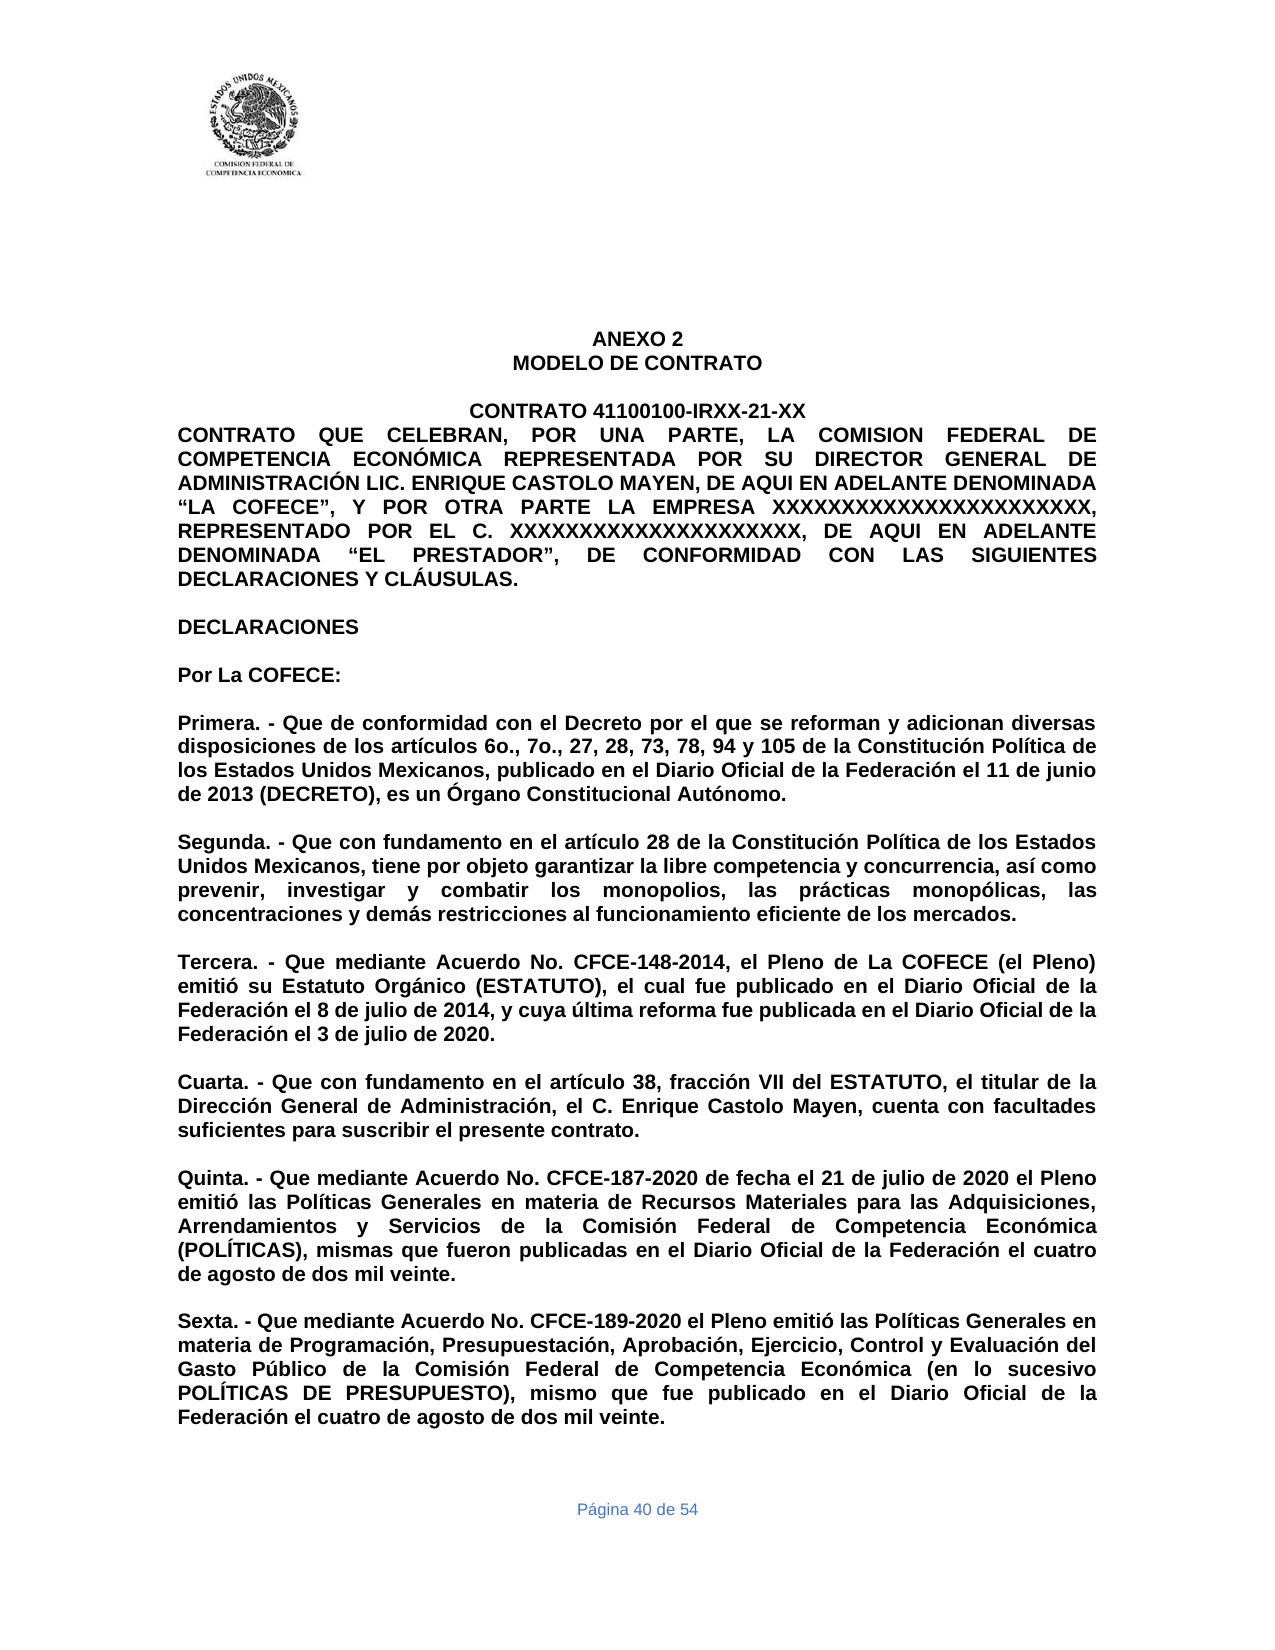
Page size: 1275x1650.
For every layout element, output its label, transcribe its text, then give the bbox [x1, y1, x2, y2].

text Quinta. - Que mediante Acuerdo No. CFCE-187-2020 de fecha el 21 de julio de 2020 el Pleno emitió las Políticas Generales en materia de Recursos Materiales para las Adquisiciones, Arrendamientos y Servicios de la Comisión Federal de Competencia Económica (POLÍTICAS), mismas que fueron publicadas en el Diario Oficial de la Federación el cuatro de agosto de dos mil veinte. [177, 1166, 1098, 1285]
text Segunda. - Que con fundamento en el artículo 28 de la Constitución Política de los Estados Unidos Mexicanos, tiene por objeto garantizar la libre competencia y concurrencia, así como prevenir, investigar y combatir los monopolios, las prácticas monopólicas, las concentraciones y demás restricciones al funcionamiento eficiente de los mercados. [177, 830, 1098, 926]
text Primera. - Que de conformidad con el Decreto por el que se reforman y adicionan diversas disposiciones de los artículos 6o., 7o., 27, 28, 73, 78, 94 y 105 de la Constitución Política de los Estados Unidos Mexicanos, publicado en el Diario Oficial de la Federación el 11 de junio de 2013 (DECRETO), es un Órgano Constitucional Autónomo. [177, 710, 1098, 806]
text CONTRATO 41100100-IRXX-21-XX [177, 399, 1098, 423]
text Tercera. - Que mediante Acuerdo No. CFCE-148-2014, el Pleno de La COFECE (el Pleno) emitió su Estatuto Orgánico (ESTATUTO), el cual fue publicado en el Diario Oficial de la Federación el 8 de julio de 2014, y cuya última reforma fue publicada en el Diario Oficial de la Federación el 3 de julio de 2020. [177, 950, 1098, 1046]
text Sexta. - Que mediante Acuerdo No. CFCE-189-2020 el Pleno emitió las Políticas Generales en materia de Programación, Presupuestación, Aprobación, Ejercicio, Control y Evaluación del Gasto Público de la Comisión Federal de Competencia Económica (en lo sucesivo POLÍTICAS DE PRESUPUESTO), mismo que fue publicado en el Diario Oficial de la Federación el cuatro de agosto de dos mil veinte. [177, 1309, 1098, 1429]
text ANEXO 2 [177, 327, 1098, 351]
text Por La COFECE: [177, 662, 1098, 686]
text Cuarta. - Que con fundamento en el artículo 38, fracción VII del ESTATUTO, el titular de la Dirección General de Administración, el C. Enrique Castolo Mayen, cuenta con facultades suficientes para suscribir el presente contrato. [177, 1070, 1098, 1142]
text MODELO DE CONTRATO [177, 351, 1098, 375]
text DECLARACIONES [177, 614, 1098, 638]
text CONTRATO QUE CELEBRAN, POR UNA PARTE, LA COMISION FEDERAL DE COMPETENCIA ECONÓMICA REPRESENTADA POR SU DIRECTOR GENERAL DE ADMINISTRACIÓN LIC. ENRIQUE CASTOLO MAYEN, DE AQUI EN ADELANTE DENOMINADA “LA COFECE”, Y POR OTRA PARTE LA EMPRESA XXXXXXXXXXXXXXXXXXXXXXX, REPRESENTADO POR EL C. XXXXXXXXXXXXXXXXXXXXX, DE AQUI EN ADELANTE DENOMINADA “EL PRESTADOR”, DE CONFORMIDAD CON LAS SIGUIENTES DECLARACIONES Y CLÁUSULAS. [177, 423, 1098, 591]
picture [188, 73, 322, 179]
